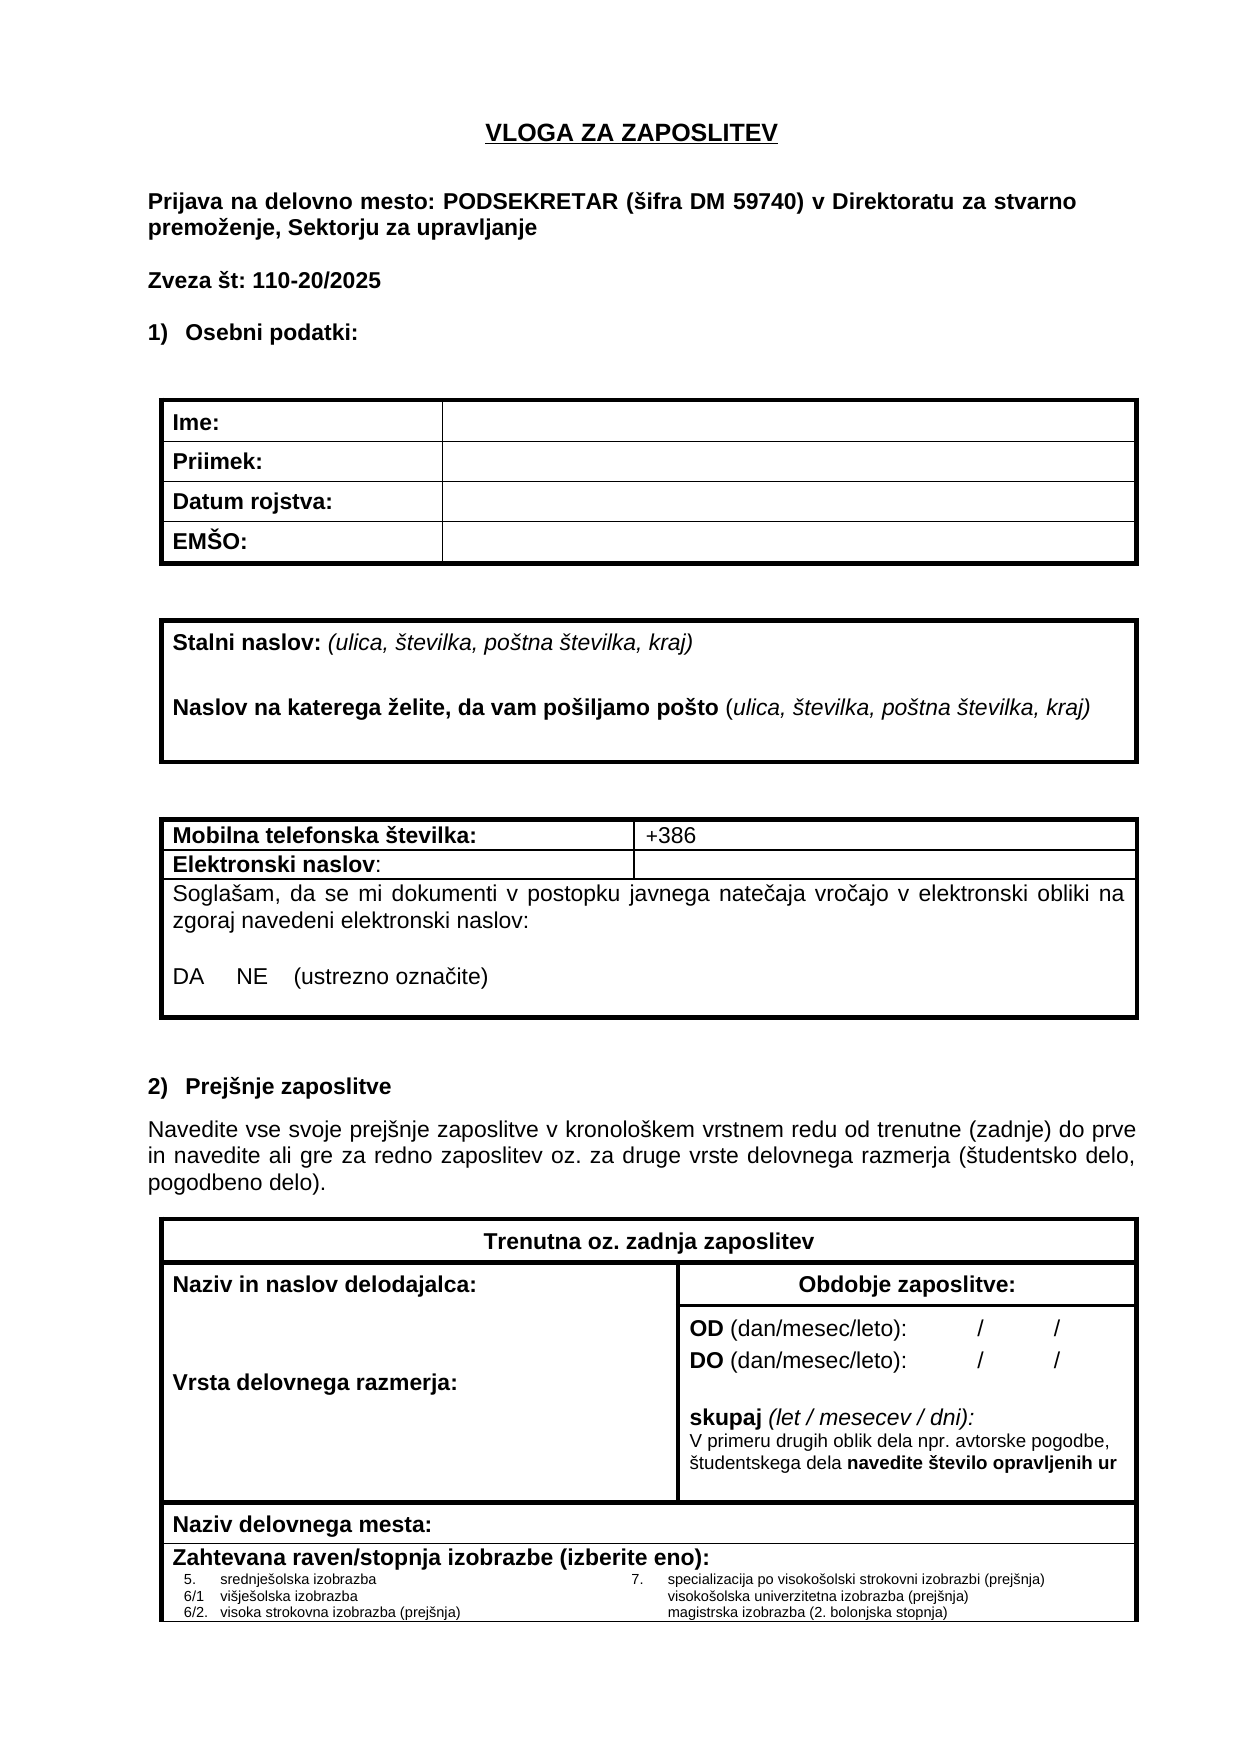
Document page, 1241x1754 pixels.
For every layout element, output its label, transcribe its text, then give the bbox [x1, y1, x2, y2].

table_cell [635, 851, 1135, 878]
table_cell [443, 442, 1134, 481]
table_cell Elektronski naslov: [164, 851, 633, 878]
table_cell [164, 1265, 676, 1500]
table_cell EMŠO: [164, 522, 442, 561]
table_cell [164, 1544, 1134, 1621]
text Zveza št: 110-20/2025 [148, 267, 1078, 293]
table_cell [680, 1307, 1134, 1500]
table_cell Obdobje zaposlitve: [680, 1265, 1134, 1304]
list Prejšnje zaposlitve [148, 1073, 1078, 1099]
table_cell [443, 522, 1134, 561]
table_header Stalni naslov: (ulica, številka, poštna številka, kraj) Naslov na katerega želite, da vam pošiljamo pošto (ulica, številka, poštna številka, kraj) [164, 623, 1134, 759]
table_header +386 [635, 822, 1135, 849]
table_cell Soglašam, da se mi dokumenti v postopku javnega natečaja vročajo v elektronski obliki na zgoraj navedeni elektronski naslov: DA NE (ustrezno označite) [164, 880, 1135, 1015]
table_header Trenutna oz. zadnja zaposlitev [164, 1221, 1134, 1260]
table_header Mobilna telefonska številka: [164, 822, 633, 849]
text Navedite vse svoje prejšnje zaposlitve v kronološkem vrstnem redu od trenutne (zadnje) do prve in navedite ali gre za redno zaposlitev oz. za druge vrste delovnega razmerja (študentsko delo, pogodbeno delo). [148, 1116, 1137, 1195]
text Prijava na delovno mesto: PODSEKRETAR (šifra DM 59740) v Direktoratu za stvarno premoženje, Sektorju za upravljanje [148, 188, 1078, 240]
title VLOGA ZA ZAPOSLITEV [148, 118, 1078, 147]
list Osebni podatki: [148, 319, 1078, 346]
table_header Ime: [164, 402, 442, 441]
table_cell [443, 482, 1134, 521]
table_cell Naziv delovnega mesta: [164, 1505, 1134, 1543]
table_header [443, 402, 1134, 441]
table_cell Priimek: [164, 442, 442, 481]
table_cell Datum rojstva: [164, 482, 442, 521]
